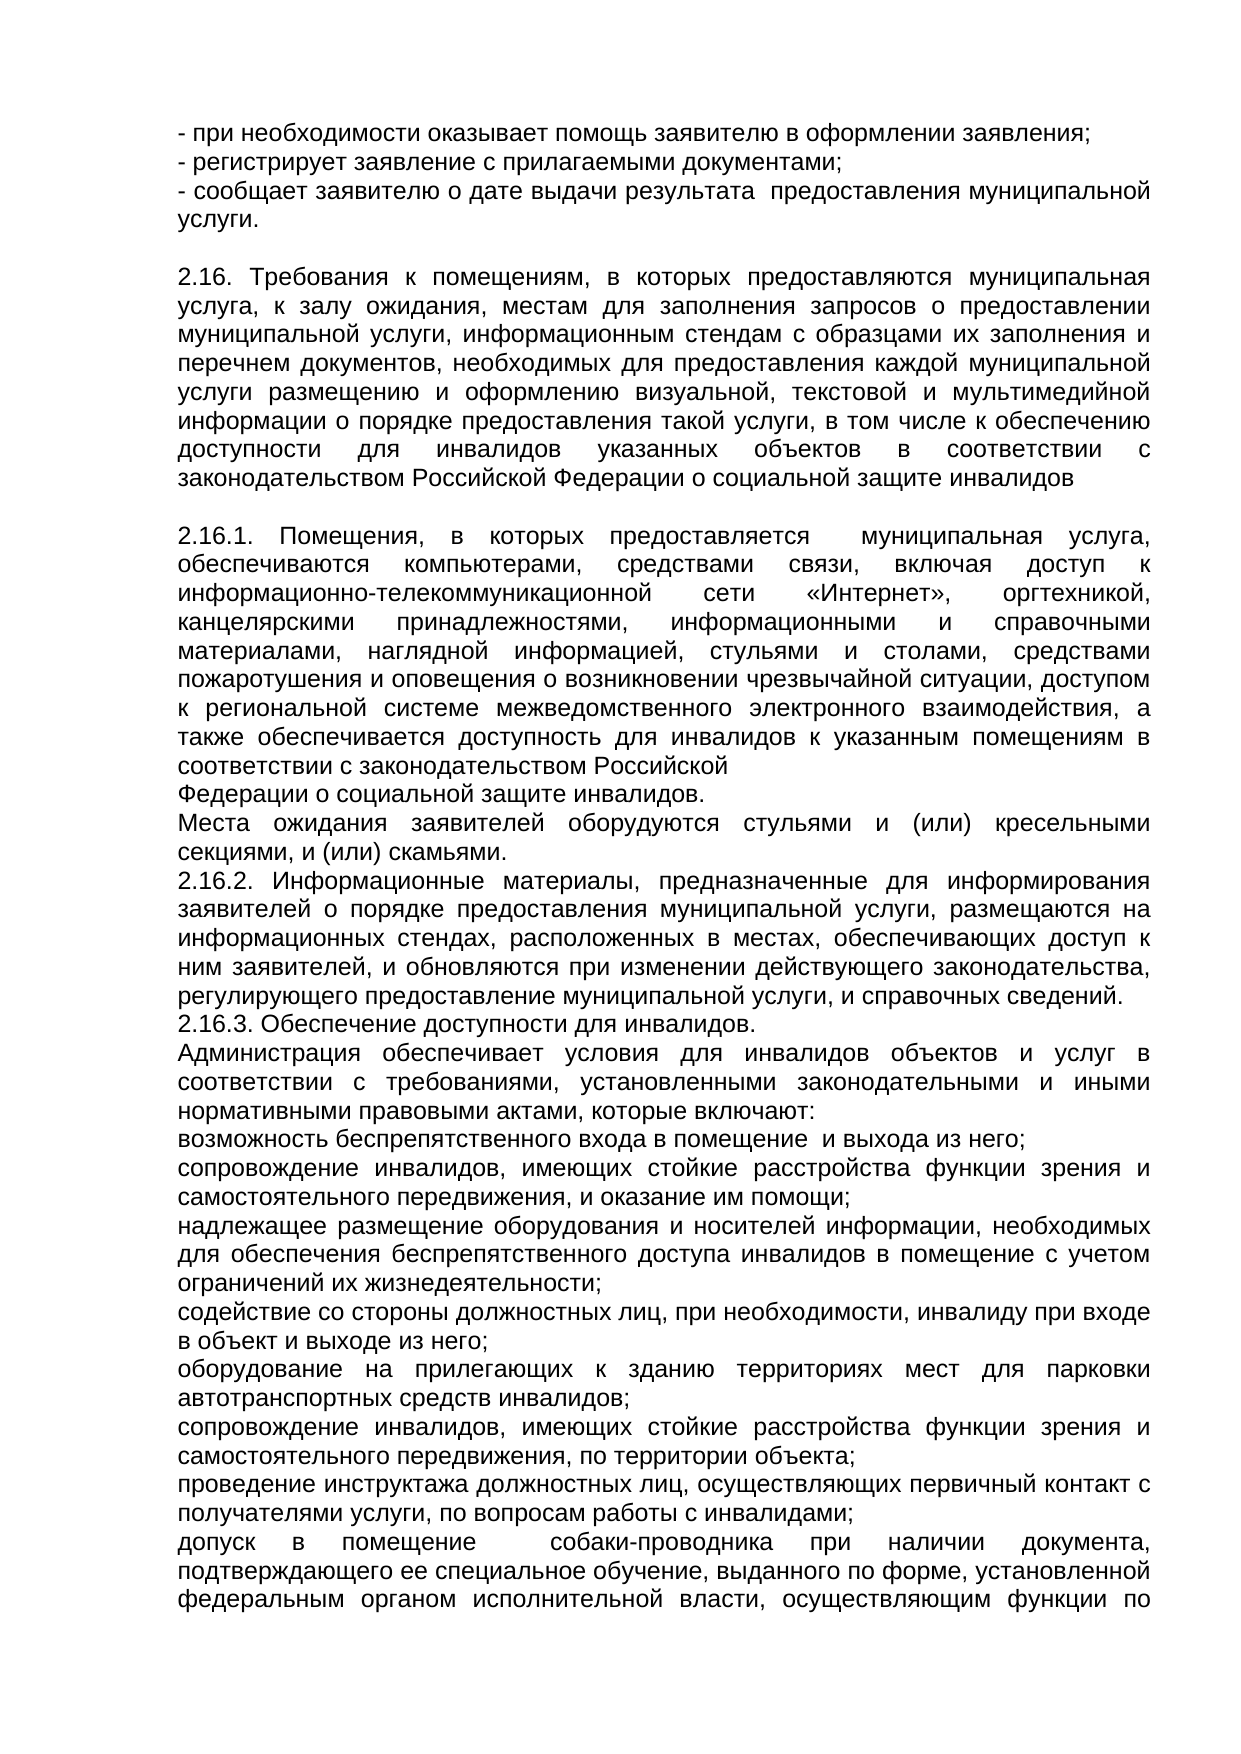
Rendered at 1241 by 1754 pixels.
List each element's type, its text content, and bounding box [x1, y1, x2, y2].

text - регистрирует заявление с прилагаемыми документами; [177, 147, 1152, 176]
text Администрация обеспечивает условия для инвалидов объектов и услуг в соответствии с требованиями, установленными законодательными и иными нормативными правовыми актами, которые включают: [177, 1038, 1152, 1124]
text возможность беспрепятственного входа в помещение и выхода из него; [177, 1124, 1152, 1153]
text оборудование на прилегающих к зданию территориях мест для парковки автотранспортных средств инвалидов; [177, 1354, 1152, 1412]
text - при необходимости оказывает помощь заявителю в оформлении заявления; [177, 118, 1152, 147]
text Места ожидания заявителей оборудуются стульями и (или) кресельными секциями, и (или) скамьями. [177, 808, 1152, 866]
text Федерации о социальной защите инвалидов. [177, 779, 1152, 808]
text сопровождение инвалидов, имеющих стойкие расстройства функции зрения и самостоятельного передвижения, по территории объекта; [177, 1412, 1152, 1469]
text 2.16.1. Помещения, в которых предоставляется муниципальная услуга, обеспечиваются компьютерами, средствами связи, включая доступ к информационно-телекоммуникационной сети «Интернет», оргтехникой, канцелярскими принадлежностями, информационными и справочными материалами, наглядной информацией, стульями и столами, средствами пожаротушения и оповещения о возникновении чрезвычайной ситуации, доступом к региональной системе межведомственного электронного взаимодействия, а также обеспечивается доступность для инвалидов к указанным помещениям в соответствии с законодательством Российской [177, 521, 1152, 779]
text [177, 1527, 1152, 1613]
text проведение инструктажа должностных лиц, осуществляющих первичный контакт с получателями услуги, по вопросам работы с инвалидами; [177, 1469, 1152, 1527]
text 2.16.2. Информационные материалы, предназначенные для информирования заявителей о порядке предоставления муниципальной услуги, размещаются на информационных стендах, расположенных в местах, обеспечивающих доступ к ним заявителей, и обновляются при изменении действующего законодательства, регулирующего предоставление муниципальной услуги, и справочных сведений. [177, 866, 1152, 1009]
text надлежащее размещение оборудования и носителей информации, необходимых для обеспечения беспрепятственного доступа инвалидов в помещение с учетом ограничений их жизнедеятельности; [177, 1211, 1152, 1297]
text содействие со стороны должностных лиц, при необходимости, инвалиду при входе в объект и выходе из него; [177, 1297, 1152, 1354]
text - сообщает заявителю о дате выдачи результата предоставления муниципальной услуги. [177, 176, 1152, 233]
text сопровождение инвалидов, имеющих стойкие расстройства функции зрения и самостоятельного передвижения, и оказание им помощи; [177, 1153, 1152, 1211]
text 2.16. Требования к помещениям, в которых предоставляются муниципальная услуга, к залу ожидания, местам для заполнения запросов о предоставлении муниципальной услуги, информационным стендам с образцами их заполнения и перечнем документов, необходимых для предоставления каждой муниципальной услуги размещению и оформлению визуальной, текстовой и мультимедийной информации о порядке предоставления такой услуги, в том числе к обеспечению доступности для инвалидов указанных объектов в соответствии с законодательством Российской Федерации о социальной защите инвалидов [177, 262, 1152, 492]
text 2.16.3. Обеспечение доступности для инвалидов. [177, 1009, 1152, 1038]
